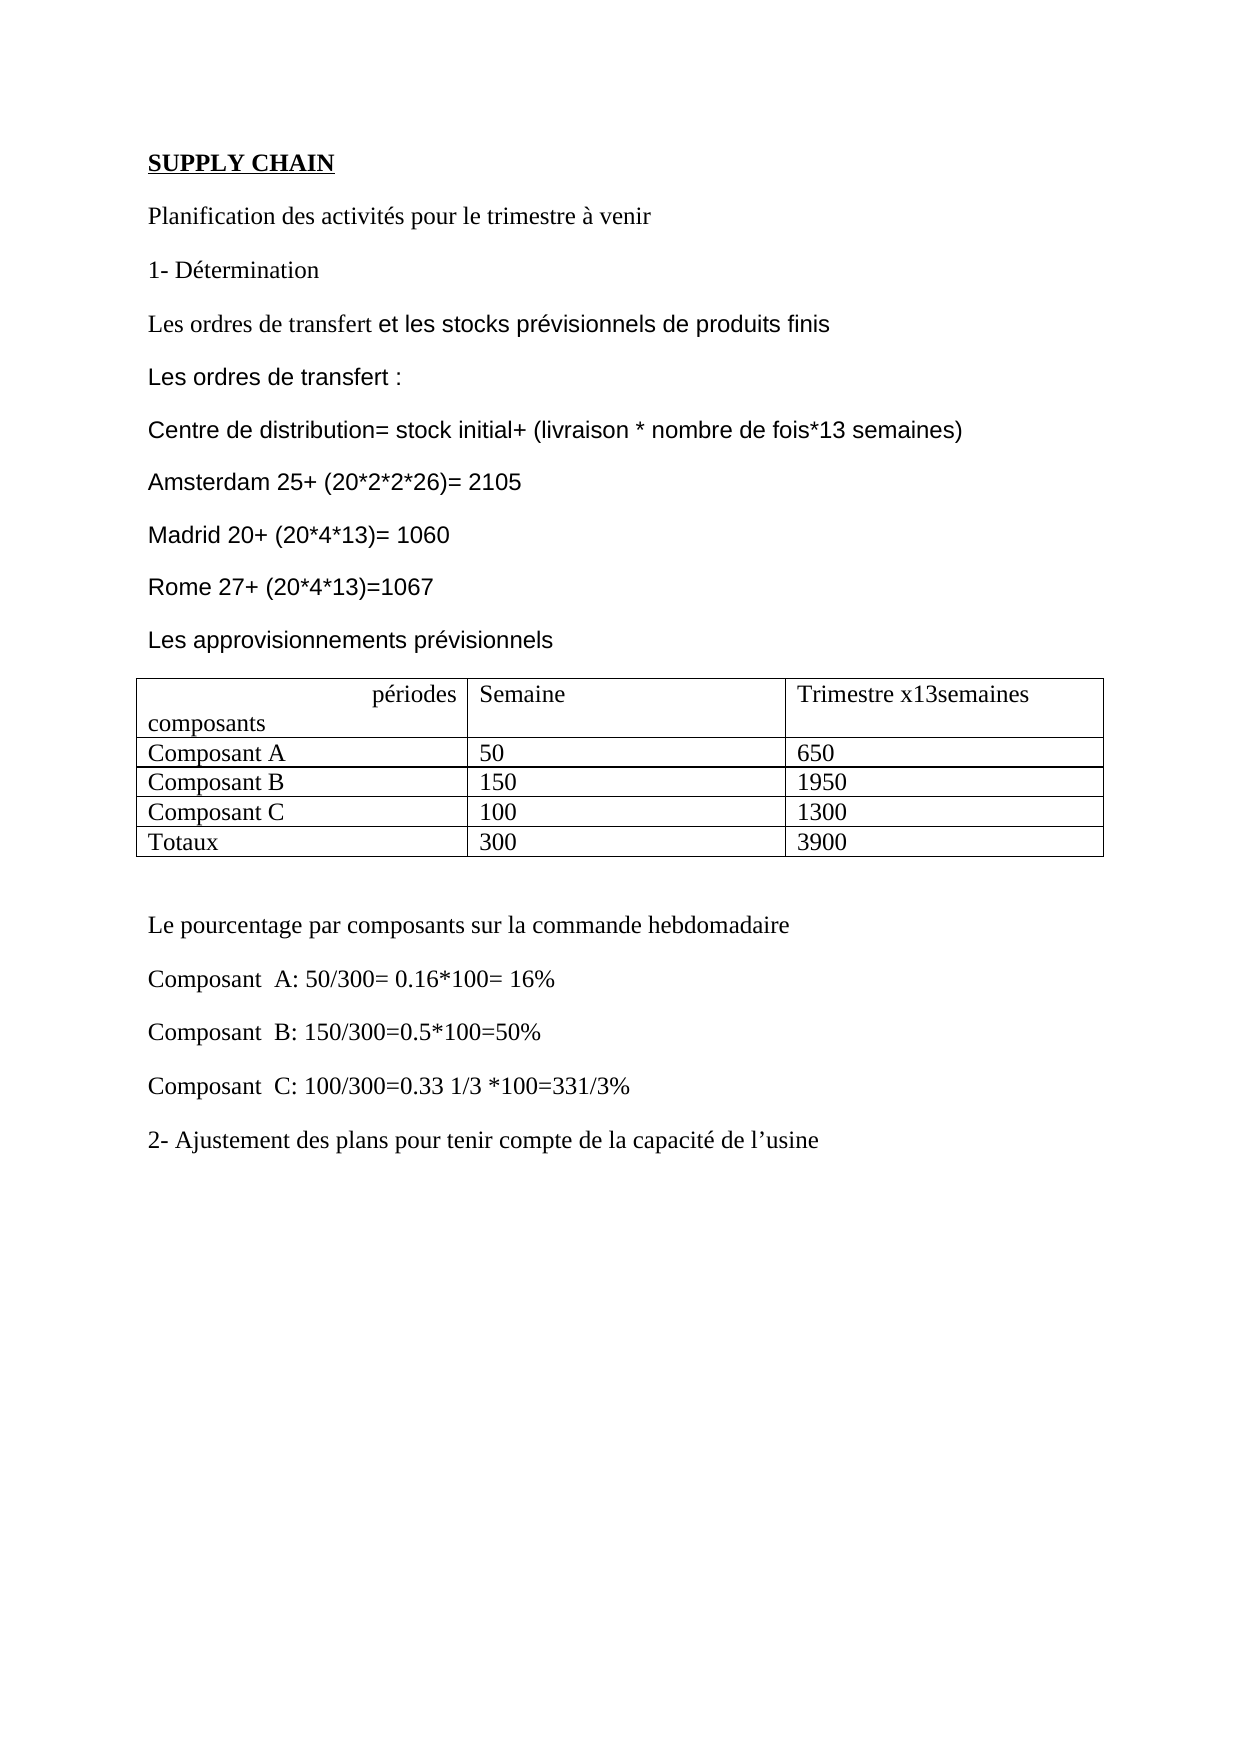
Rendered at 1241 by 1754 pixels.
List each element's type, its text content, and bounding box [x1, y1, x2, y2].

table_cell 1300 [786, 797, 1103, 826]
text Les ordres de transfert : [148, 363, 1093, 391]
text Centre de distribution= stock initial+ (livraison * nombre de fois*13 semaines) [148, 416, 1093, 443]
text Les approvisionnements prévisionnels [148, 626, 1093, 653]
text Madrid 20+ (20*4*13)= 1060 [148, 521, 1093, 548]
table_cell Totaux [137, 827, 467, 856]
table_cell 650 [786, 738, 1103, 766]
text Les ordres de transfert et les stocks prévisionnels de produits finis [148, 309, 1093, 338]
table_cell 100 [468, 797, 785, 826]
text SUPPLY CHAIN [148, 148, 1093, 176]
table_header Trimestre x13semaines [786, 679, 1103, 737]
table_header périodes composants [137, 679, 467, 737]
text Le pourcentage par composants sur la commande hebdomadaire [148, 910, 1093, 938]
table_cell Composant C [137, 797, 467, 826]
table_header Semaine [468, 679, 785, 737]
table_cell Composant A [137, 738, 467, 766]
text 2- Ajustement des plans pour tenir compte de la capacité de l’usine [148, 1125, 1093, 1154]
table_cell 50 [468, 738, 785, 766]
text Composant A: 50/300= 0.16*100= 16% [148, 964, 1093, 992]
text Planification des activités pour le trimestre à venir [148, 201, 1093, 230]
table_cell 3900 [786, 827, 1103, 856]
text Composant C: 100/300=0.33 1/3 *100=331/3% [148, 1071, 1093, 1100]
text Composant B: 150/300=0.5*100=50% [148, 1017, 1093, 1046]
text Amsterdam 25+ (20*2*2*26)= 2105 [148, 468, 1093, 496]
table_cell 300 [468, 827, 785, 856]
text 1- Détermination [148, 255, 1093, 284]
text Rome 27+ (20*4*13)=1067 [148, 573, 1093, 601]
table_cell Composant B [137, 768, 467, 796]
table_cell 150 [468, 768, 785, 796]
table_cell 1950 [786, 768, 1103, 796]
